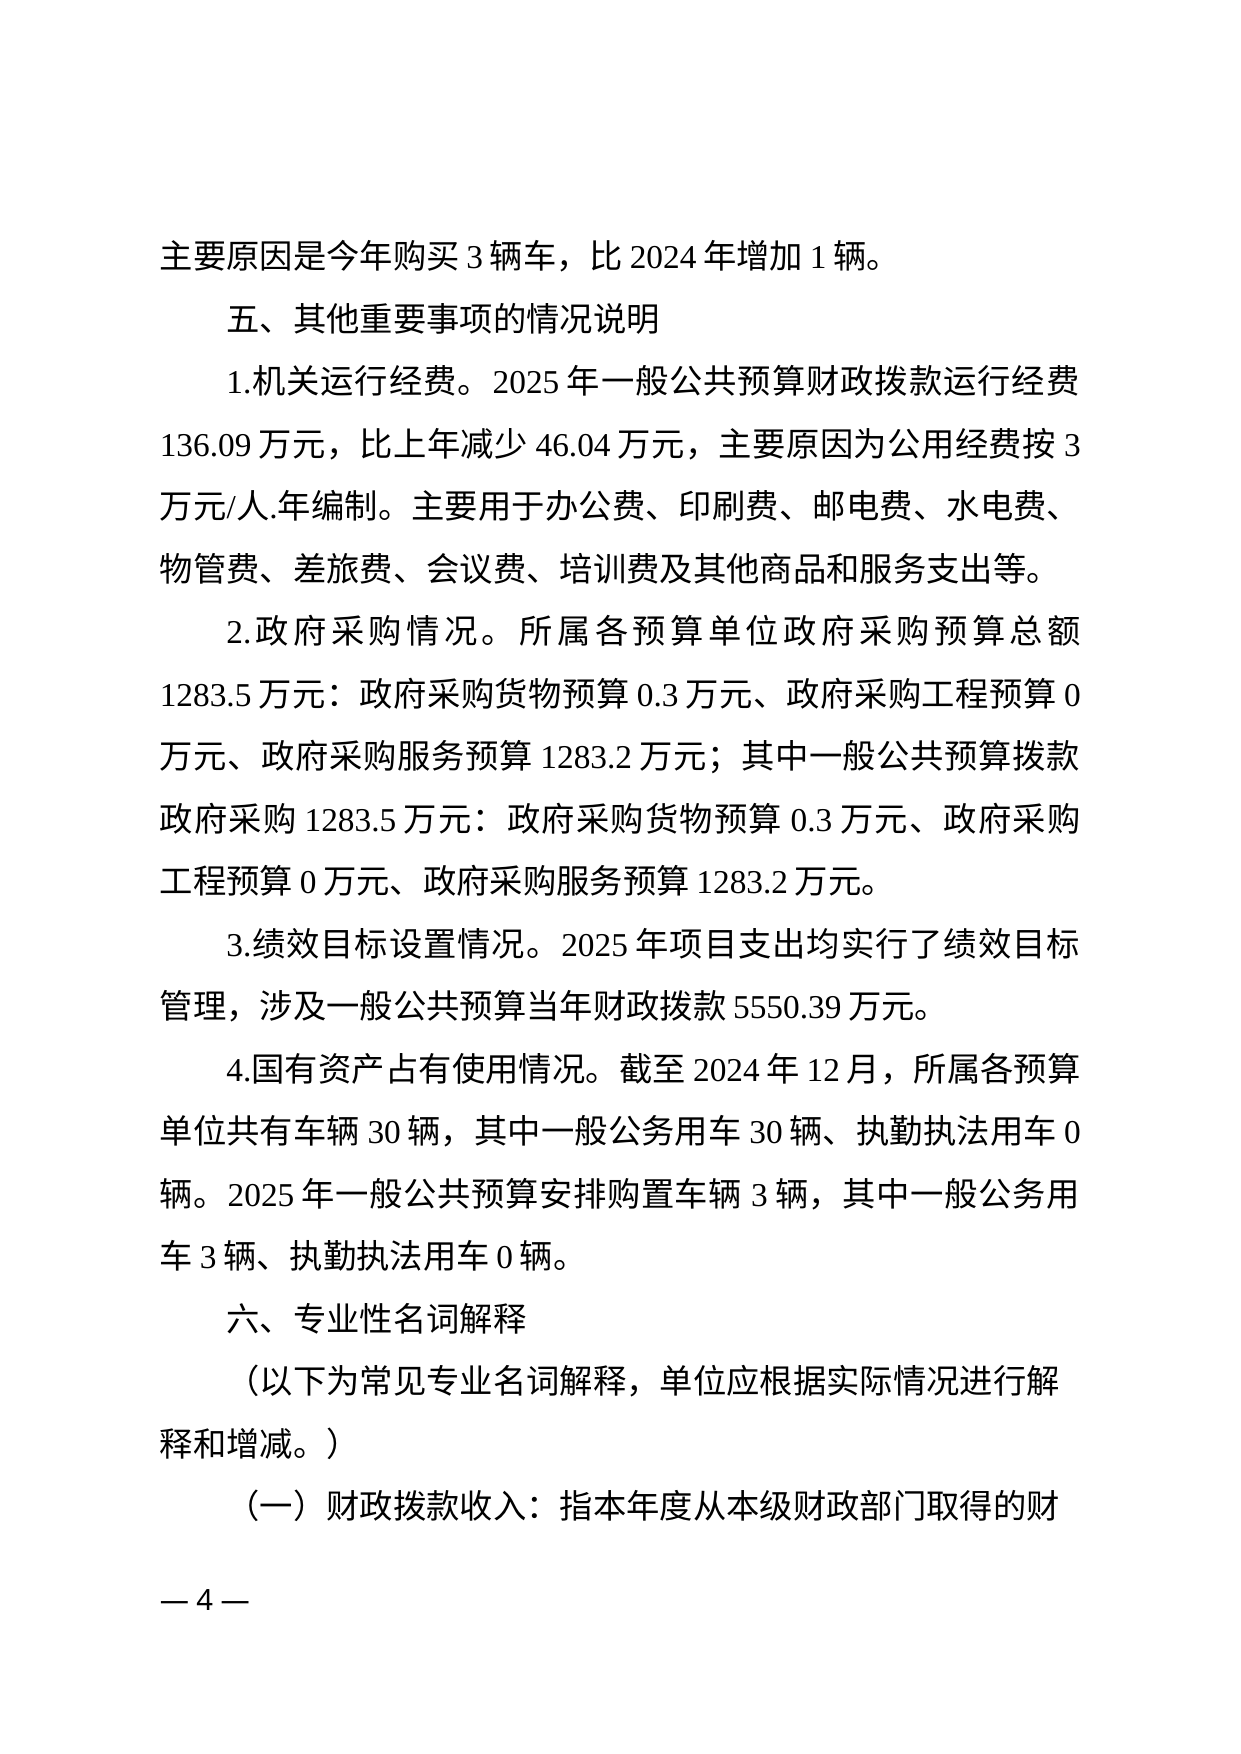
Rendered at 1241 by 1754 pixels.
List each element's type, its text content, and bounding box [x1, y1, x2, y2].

text 3.绩效目标设置情况。2025年项目支出均实行了绩效目标管理，涉及一般公共预算当年财政拨款5550.39万元。 [159, 906, 1081, 1031]
text 五、其他重要事项的情况说明 [159, 281, 1081, 343]
text 4.国有资产占有使用情况。截至2024年12月，所属各预算单位共有车辆30辆，其中一般公务用车30辆、执勤执法用车0辆。2025年一般公共预算安排购置车辆3辆，其中一般公务用车3辆、执勤执法用车0辆。 [159, 1031, 1081, 1281]
text 1.机关运行经费。2025年一般公共预算财政拨款运行经费136.09万元，比上年减少46.04万元，主要原因为公用经费按3万元/人.年编制。主要用于办公费、印刷费、邮电费、水电费、物管费、差旅费、会议费、培训费及其他商品和服务支出等。 [159, 343, 1081, 593]
text 六、专业性名词解释 [159, 1281, 1081, 1343]
text 2.政府采购情况。所属各预算单位政府采购预算总额 1283.5万元：政府采购货物预算0.3万元、政府采购工程预算0万元、政府采购服务预算1283.2万元；其中一般公共预算拨款政府采购1283.5万元：政府采购货物预算0.3万元、政府采购工程预算0万元、政府采购服务预算1283.2万元。 [159, 593, 1081, 906]
list （以下为常见专业名词解释，单位应根据实际情况进行解释和增减。） [159, 1343, 1081, 1468]
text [159, 218, 1081, 281]
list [159, 1468, 1081, 1531]
